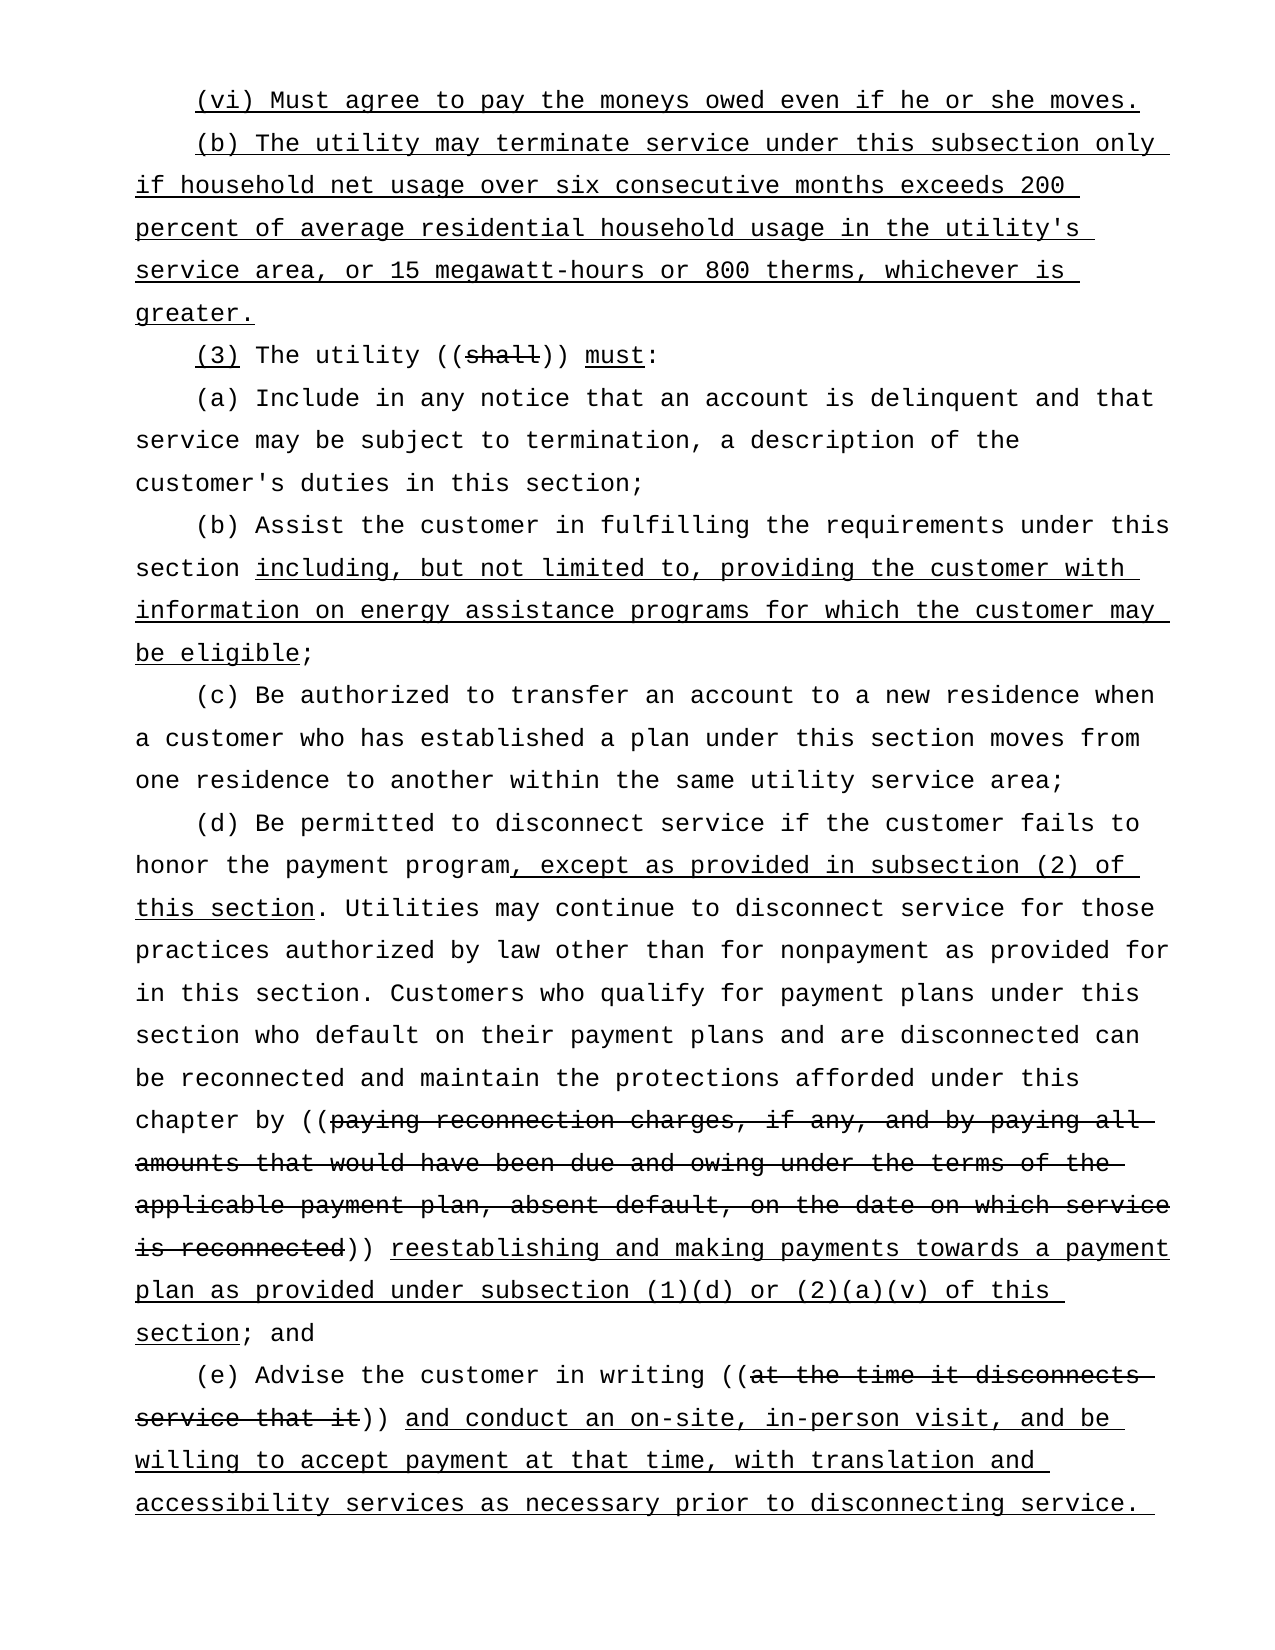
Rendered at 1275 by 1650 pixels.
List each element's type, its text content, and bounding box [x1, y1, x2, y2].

text (b) Assist the customer in fulfilling the requirements under this section including, but not limited to, providing the customer with information on energy assistance programs for which the customer may be eligible; [135, 500, 1170, 621]
text (d) Be permitted to disconnect service if the customer fails to honor the payment program, except as provided in subsection (2) of this section. Utilities may continue to disconnect service for those practices authorized by law other than for nonpayment as provided for in this section. Customers who qualify for payment plans under this section who default on their payment plans and are disconnected can be reconnected and maintain the protections afforded under this chapter by ((paying reconnection charges, if any, and by paying all amounts that would have been due and owing under the terms of the applicable payment plan, absent default, on the date on which service is reconnected)) reestablishing and making payments towards a payment plan as provided under subsection (1)(d) or (2)(a)(v) of this section; and [135, 797, 1170, 1206]
text (3) The utility ((shall)) must: [135, 330, 1170, 372]
text (c) Be authorized to transfer an account to a new residence when a customer who has established a plan under this section moves from one residence to another within the same utility service area; [135, 670, 1170, 797]
text (d) Be permitted to disconnect service if the customer fails to honor the payment program, except as provided in subsection (2) of this section. Utilities may continue to disconnect service for those practices authorized by law other than for nonpayment as provided for in this section. Customers who qualify for payment plans under this section who default on their payment plans and are disconnected can be reconnected and maintain the protections afforded under this chapter by ((paying reconnection charges, if any, and by paying all amounts that would have been due and owing under the terms of the applicable payment plan, absent default, on the date on which service is reconnected)) reestablishing and making payments towards a payment plan as provided under subsection (1)(d) or (2)(a)(v) of this section; and [135, 1208, 1170, 1350]
text (vi) Must agree to pay the moneys owed even if he or she moves. [135, 75, 1170, 117]
text (b) Assist the customer in fulfilling the requirements under this section including, but not limited to, providing the customer with information on energy assistance programs for which the customer may be eligible; [135, 623, 1170, 670]
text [135, 1350, 1170, 1520]
text (b) The utility may terminate service under this subsection only if household net usage over six consecutive months exceeds 200 percent of average residential household usage in the utility's service area, or 15 megawatt-hours or 800 therms, whichever is greater. [135, 117, 1170, 330]
text (a) Include in any notice that an account is delinquent and that service may be subject to termination, a description of the customer's duties in this section; [135, 372, 1170, 500]
